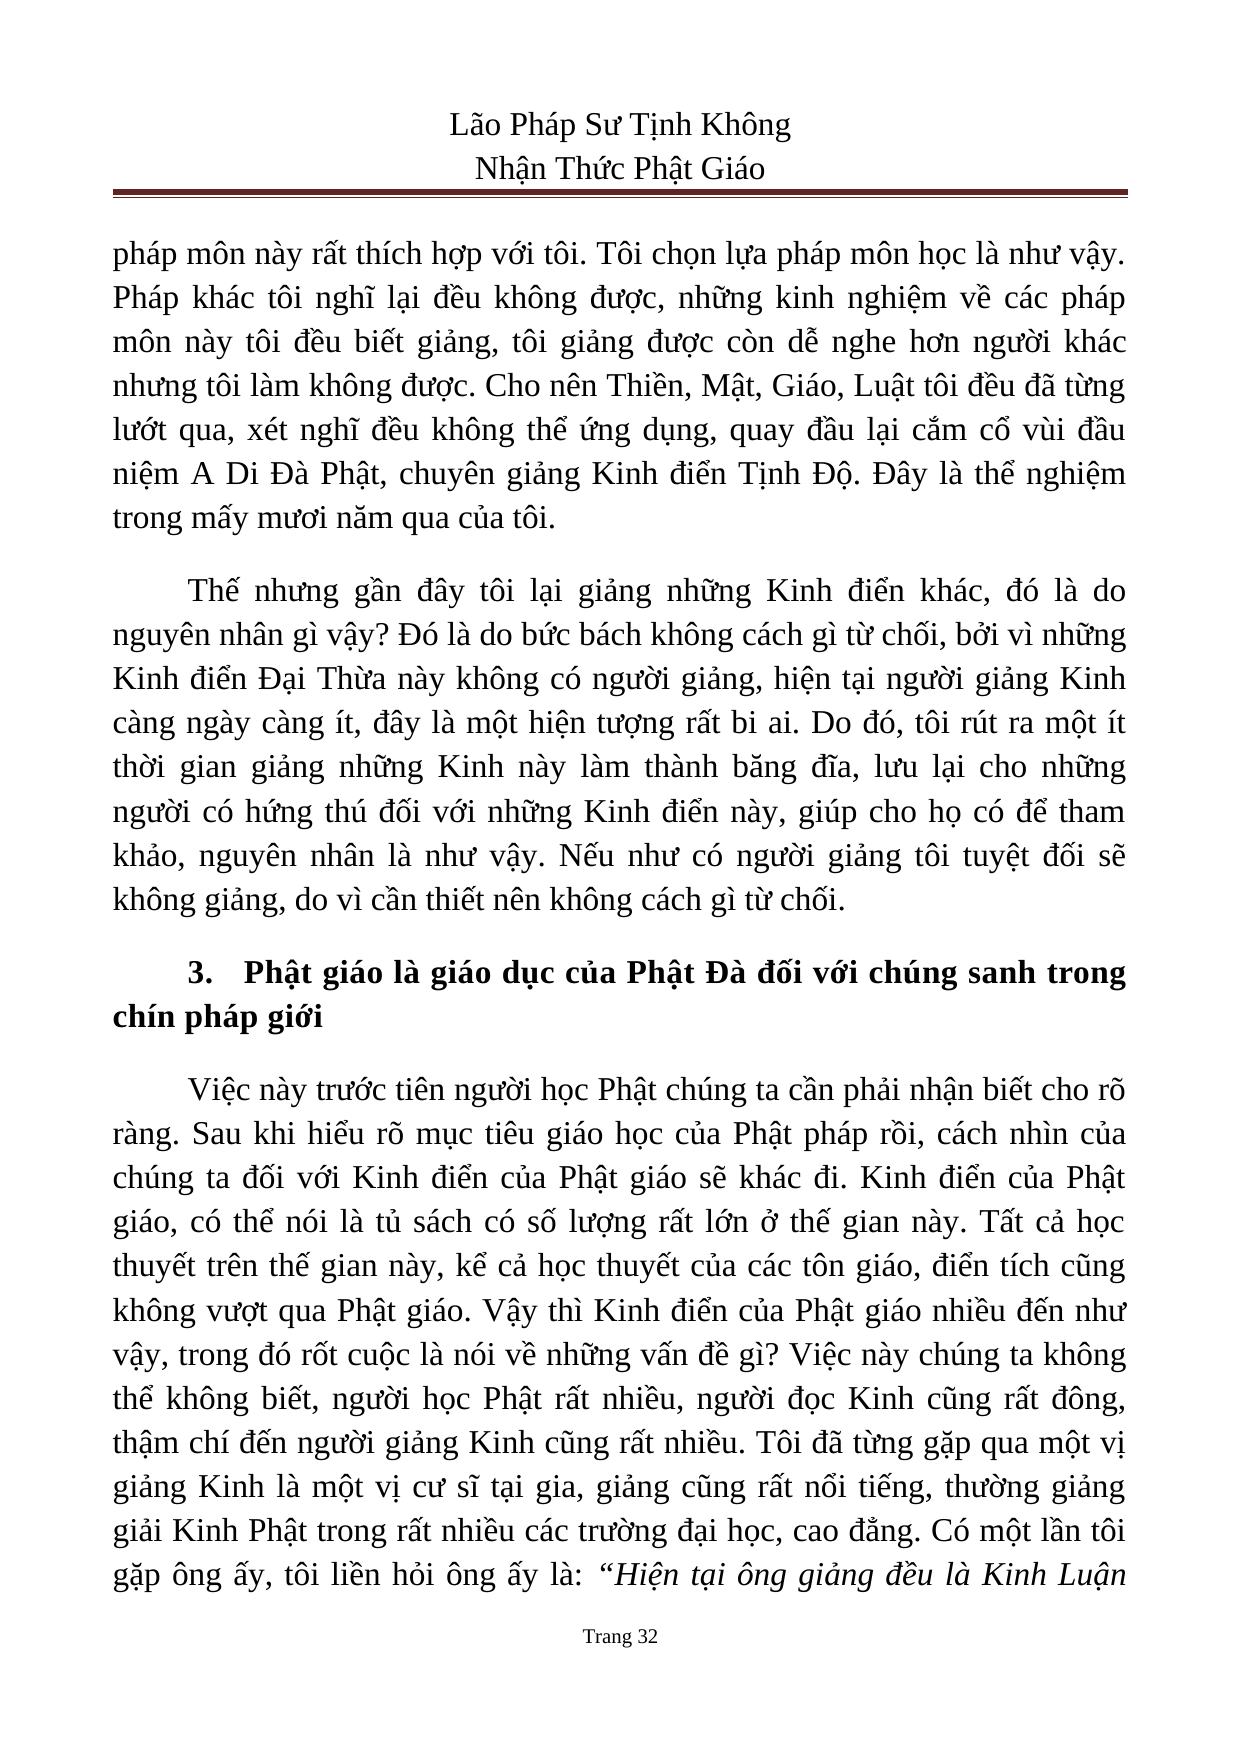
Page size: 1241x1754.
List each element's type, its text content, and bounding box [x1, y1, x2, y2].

text Tu học của chính tôi là một thí dụ. Sau khi đọc qua rất nhiều Kinh Đại Thừa, nghĩ lại chính mình không học được, không thể trừ được vọng tưởng phân biệt chấp trước, tôi cũng rất muốn trừ mà không thể trừ được, cuối cùng mới nghĩ đến pháp gì? Niệm Phật có thể mang nghiệp vãng sanh, chính là vọng tưởng phân biệt chấp trước chưa trừ dứt vẫn được, vậy thì pháp môn này rất thích hợp với tôi. Tôi chọn lựa pháp môn học là như vậy. Pháp khác tôi nghĩ lại đều không được, những kinh nghiệm về các pháp môn này tôi đều biết giảng, tôi giảng được còn dễ nghe hơn người khác nhưng tôi làm không được. Cho nên Thiền, Mật, Giáo, Luật tôi đều đã từng lướt qua, xét nghĩ đều không thể ứng dụng, quay đầu lại cắm cổ vùi đầu niệm A Di Đà Phật, chuyên giảng Kinh điển Tịnh Độ. Đây là thể nghiệm trong mấy mươi năm qua của tôi. [112, 233, 1128, 756]
text Thế nhưng gần đây tôi lại giảng những Kinh điển khác, đó là do nguyên nhân gì vậy? Đó là do bức bách không cách gì từ chối, bởi vì những Kinh điển Đại Thừa này không có người giảng, hiện tại người giảng Kinh càng ngày càng ít, đây là một hiện tượng rất bi ai. Do đó, tôi rút ra một ít thời gian giảng những Kinh này làm thành băng đĩa, lưu lại cho những người có hứng thú đối với những Kinh điển này, giúp cho họ có để tham khảo, nguyên nhân là như vậy. Nếu như có người giảng tôi tuyệt đối sẽ không giảng, do vì cần thiết nên không cách gì từ chối. [112, 791, 1128, 1138]
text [112, 1290, 1128, 1592]
title Phật giáo là giáo dục của Phật Đà đối với chúng sanh trong chín pháp giới [112, 1172, 1128, 1255]
